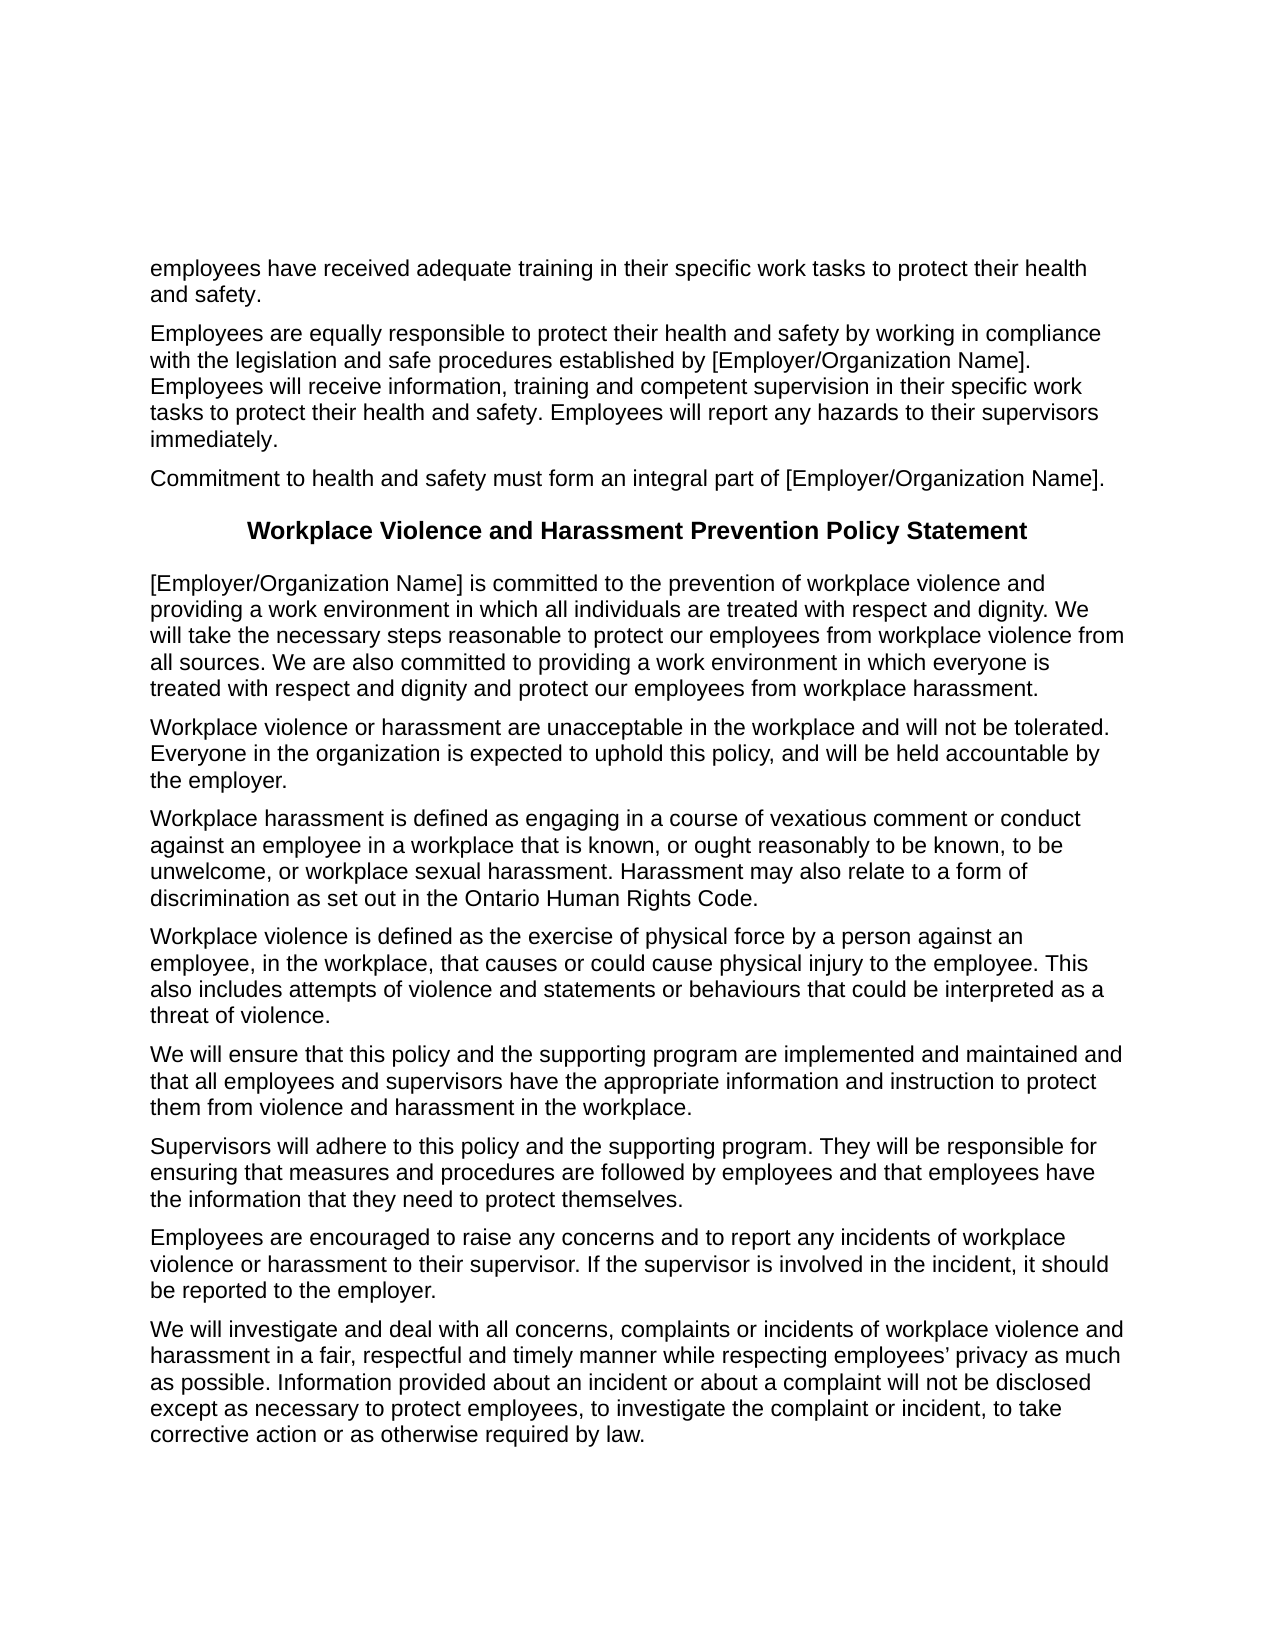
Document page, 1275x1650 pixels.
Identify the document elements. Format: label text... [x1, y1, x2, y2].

text Supervisors will adhere to this policy and the supporting program. They will be responsible for ensuring that measures and procedures are followed by employees and that employees have the information that they need to protect themselves. [150, 1133, 1125, 1212]
text Workplace Violence and Harassment Prevention Policy Statement [150, 516, 1125, 544]
text Workplace violence is defined as the exercise of physical force by a person against an employee, in the workplace, that causes or could cause physical injury to the employee. This also includes attempts of violence and statements or behaviours that could be interpreted as a threat of violence. [150, 923, 1125, 1029]
text Commitment to health and safety must form an integral part of [Employer/Organization Name]. [150, 464, 1125, 491]
text Workplace harassment is defined as engaging in a course of vexatious comment or conduct against an employee in a workplace that is known, or ought reasonably to be known, to be unwelcome, or workplace sexual harassment. Harassment may also relate to a form of discrimination as set out in the Ontario Human Rights Code. [150, 805, 1125, 911]
text Employees are encouraged to raise any concerns and to report any incidents of workplace violence or harassment to their supervisor. If the supervisor is involved in the incident, it should be reported to the employer. [150, 1224, 1125, 1303]
text Employees are equally responsible to protect their health and safety by working in compliance with the legislation and safe procedures established by [Employer/Organization Name]. Employees will receive information, training and competent supervision in their specific work tasks to protect their health and safety. Employees will report any hazards to their supervisors immediately. [150, 320, 1125, 452]
text Workplace violence or harassment are unacceptable in the workplace and will not be tolerated. Everyone in the organization is expected to uphold this policy, and will be held accountable by the employer. [150, 714, 1125, 793]
text [Employer/Organization Name] is committed to the prevention of workplace violence and providing a work environment in which all individuals are treated with respect and dignity. We will take the necessary steps reasonable to protect our employees from workplace violence from all sources. We are also committed to providing a work environment in which everyone is treated with respect and dignity and protect our employees from workplace harassment. [150, 569, 1125, 701]
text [150, 255, 1125, 308]
text We will ensure that this policy and the supporting program are implemented and maintained and that all employees and supervisors have the appropriate information and instruction to protect them from violence and harassment in the workplace. [150, 1041, 1125, 1120]
text We will investigate and deal with all concerns, complaints or incidents of workplace violence and harassment in a fair, respectful and timely manner while respecting employees’ privacy as much as possible. Information provided about an incident or about a complaint will not be disclosed except as necessary to protect employees, to investigate the complaint or incident, to take corrective action or as otherwise required by law. [150, 1316, 1125, 1448]
